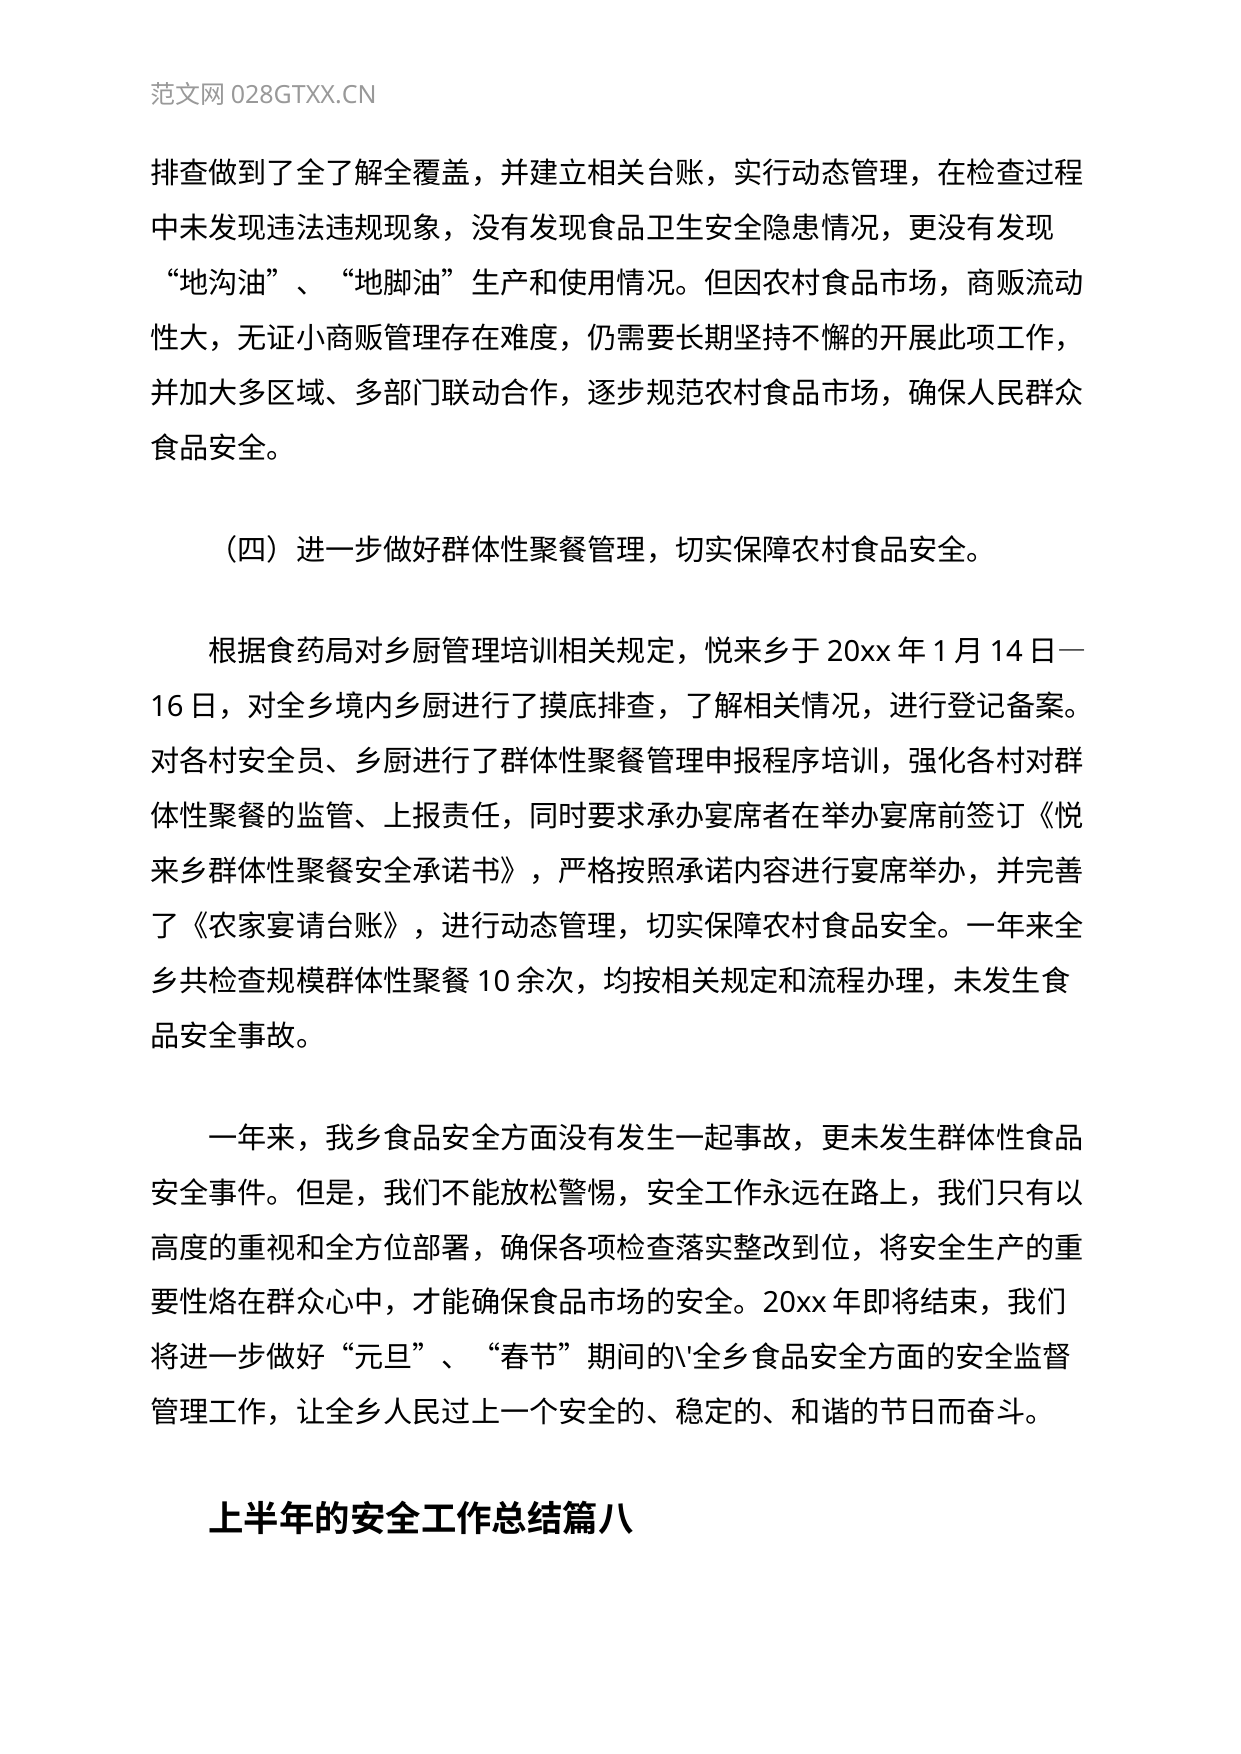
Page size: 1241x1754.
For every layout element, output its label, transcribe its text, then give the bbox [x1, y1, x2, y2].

text 根据食药局对乡厨管理培训相关规定，悦来乡于20xx年1月14日—16日，对全乡境内乡厨进行了摸底排查，了解相关情况，进行登记备案。对各村安全员、乡厨进行了群体性聚餐管理申报程序培训，强化各村对群体性聚餐的监管、上报责任，同时要求承办宴席者在举办宴席前签订《悦来乡群体性聚餐安全承诺书》，严格按照承诺内容进行宴席举办，并完善了《农家宴请台账》，进行动态管理，切实保障农村食品安全。一年来全乡共检查规模群体性聚餐10余次，均按相关规定和流程办理，未发生食品安全事故。 [150, 628, 1090, 1055]
text 上半年的安全工作总结篇八 [150, 1491, 1090, 1542]
text （四）进一步做好群体性聚餐管理，切实保障农村食品安全。 [150, 526, 1090, 568]
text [150, 150, 1090, 467]
text 一年来，我乡食品安全方面没有发生一起事故，更未发生群体性食品安全事件。但是，我们不能放松警惕，安全工作永远在路上，我们只有以高度的重视和全方位部署，确保各项检查落实整改到位，将安全生产的重要性烙在群众心中，才能确保食品市场的安全。20xx年即将结束，我们将进一步做好“元旦”、“春节”期间的\'全乡食品安全方面的安全监督管理工作，让全乡人民过上一个安全的、稳定的、和谐的节日而奋斗。 [150, 1114, 1090, 1431]
